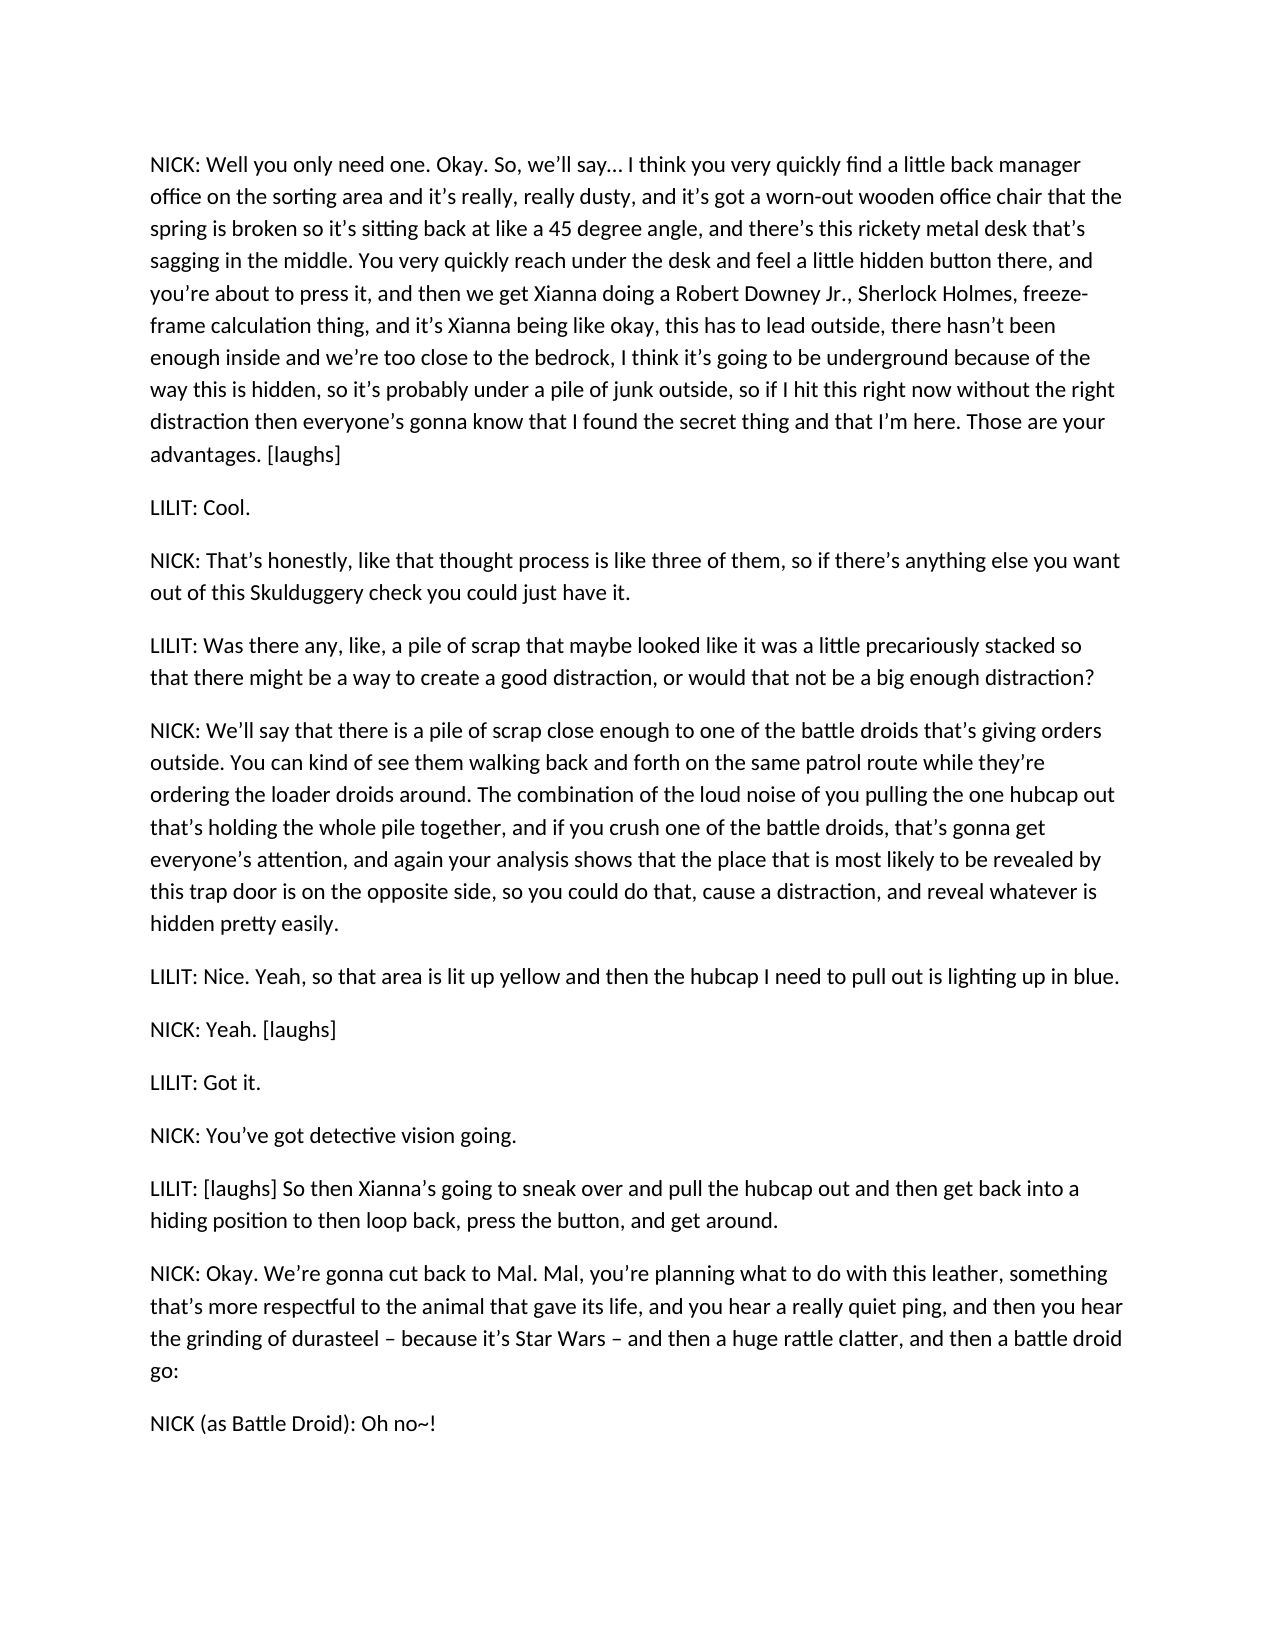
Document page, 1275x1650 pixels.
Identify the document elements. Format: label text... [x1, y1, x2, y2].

text NICK: Well you only need one. Okay. So, we’ll say… I think you very quickly find a little back manager office on the sorting area and it’s really, really dusty, and it’s got a worn-out wooden office chair that the spring is broken so it’s sitting back at like a 45 degree angle, and there’s this rickety metal desk that’s sagging in the middle. You very quickly reach under the desk and feel a little hidden button there, and you’re about to press it, and then we get Xianna doing a Robert Downey Jr., Sherlock Holmes, freeze-frame calculation thing, and it’s Xianna being like okay, this has to lead outside, there hasn’t been enough inside and we’re too close to the bedrock, I think it’s going to be underground because of the way this is hidden, so it’s probably under a pile of junk outside, so if I hit this right now without the right distraction then everyone’s gonna know that I found the secret thing and that I’m here. Those are your advantages. [laughs] [150, 150, 1125, 468]
text NICK: We’ll say that there is a pile of scrap close enough to one of the battle droids that’s giving orders outside. You can kind of see them walking back and forth on the same patrol route while they’re ordering the loader droids around. The combination of the loud noise of you pulling the one hubcap out that’s holding the whole pile together, and if you crush one of the battle droids, that’s gonna get everyone’s attention, and again your analysis shows that the place that is most likely to be revealed by this trap door is on the opposite side, so you could do that, cause a distraction, and reveal whatever is hidden pretty easily. [150, 716, 1125, 937]
text LILIT: Cool. [150, 493, 1125, 521]
text NICK (as Battle Droid): Oh no~! [150, 1409, 1125, 1437]
text NICK: You’ve got detective vision going. [150, 1121, 1125, 1149]
text LILIT: Nice. Yeah, so that area is lit up yellow and then the hubcap I need to pull out is lighting up in blue. [150, 962, 1125, 990]
text LILIT: Was there any, like, a pile of scrap that maybe looked like it was a little precariously stacked so that there might be a way to create a good distraction, or would that not be a big enough distraction? [150, 631, 1125, 691]
text NICK: Okay. We’re gonna cut back to Mal. Mal, you’re planning what to do with this leather, something that’s more respectful to the animal that gave its life, and you hear a really quiet ping, and then you hear the grinding of durasteel – because it’s Star Wars – and then a huge rattle clatter, and then a battle droid go: [150, 1259, 1125, 1384]
text LILIT: Got it. [150, 1068, 1125, 1096]
text NICK: Yeah. [laughs] [150, 1015, 1125, 1043]
text NICK: That’s honestly, like that thought process is like three of them, so if there’s anything else you want out of this Skulduggery check you could just have it. [150, 546, 1125, 606]
text LILIT: [laughs] So then Xianna’s going to sneak over and pull the hubcap out and then get back into a hiding position to then loop back, press the button, and get around. [150, 1174, 1125, 1234]
